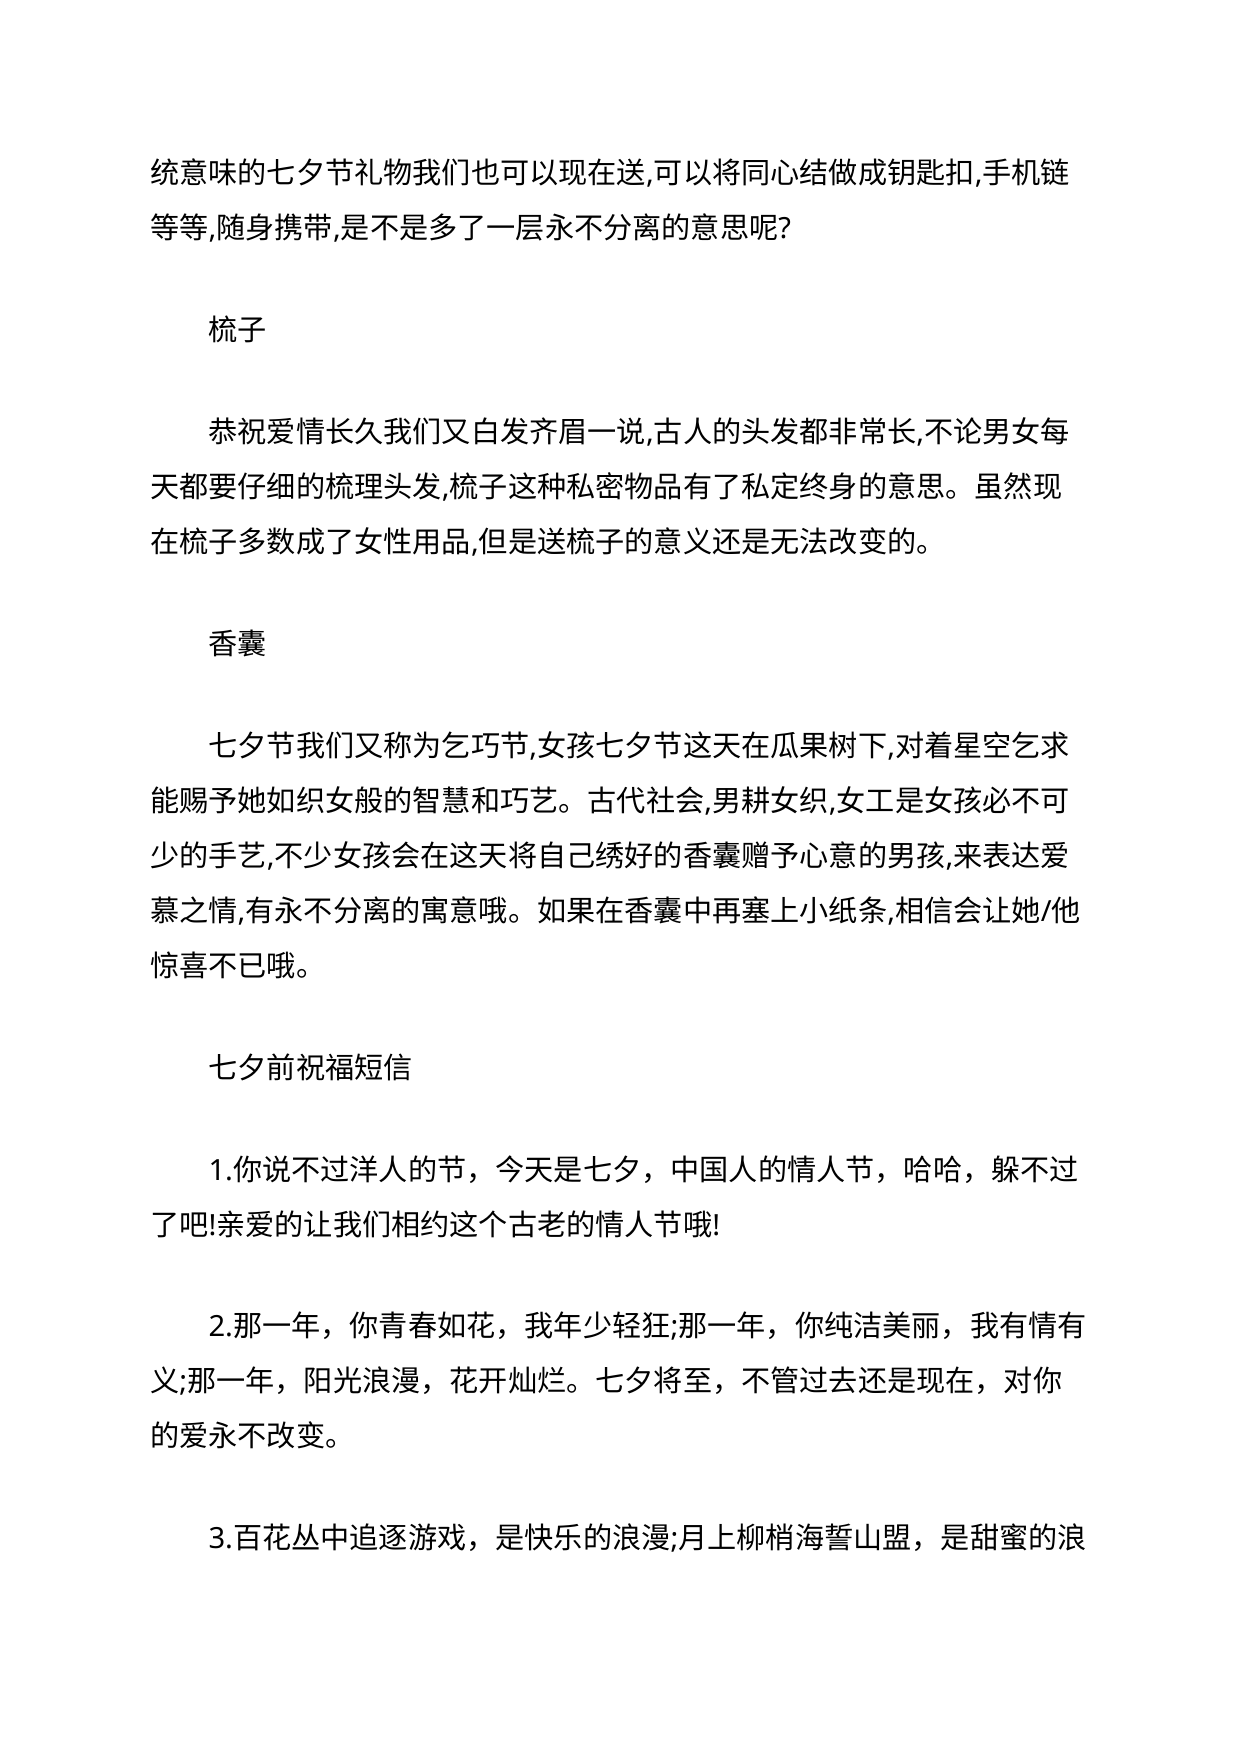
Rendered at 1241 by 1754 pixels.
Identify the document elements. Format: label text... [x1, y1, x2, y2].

text 香囊 [150, 621, 1090, 663]
text 恭祝爱情长久我们又白发齐眉一说,古人的头发都非常长,不论男女每天都要仔细的梳理头发,梳子这种私密物品有了私定终身的意思。虽然现在梳子多数成了女性用品,但是送梳子的意义还是无法改变的。 [150, 409, 1090, 561]
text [150, 150, 1090, 247]
text 七夕节我们又称为乞巧节,女孩七夕节这天在瓜果树下,对着星空乞求能赐予她如织女般的智慧和巧艺。古代社会,男耕女织,女工是女孩必不可少的手艺,不少女孩会在这天将自己绣好的香囊赠予心意的男孩,来表达爱慕之情,有永不分离的寓意哦。如果在香囊中再塞上小纸条,相信会让她/他惊喜不已哦。 [150, 722, 1090, 985]
text 1.你说不过洋人的节，今天是七夕，中国人的情人节，哈哈，躲不过了吧!亲爱的让我们相约这个古老的情人节哦! [150, 1146, 1090, 1243]
text 2.那一年，你青春如花，我年少轻狂;那一年，你纯洁美丽，我有情有义;那一年，阳光浪漫，花开灿烂。七夕将至，不管过去还是现在，对你的爱永不改变。 [150, 1303, 1090, 1455]
text 梳子 [150, 307, 1090, 349]
text 七夕前祝福短信 [150, 1044, 1090, 1087]
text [150, 1515, 1090, 1557]
